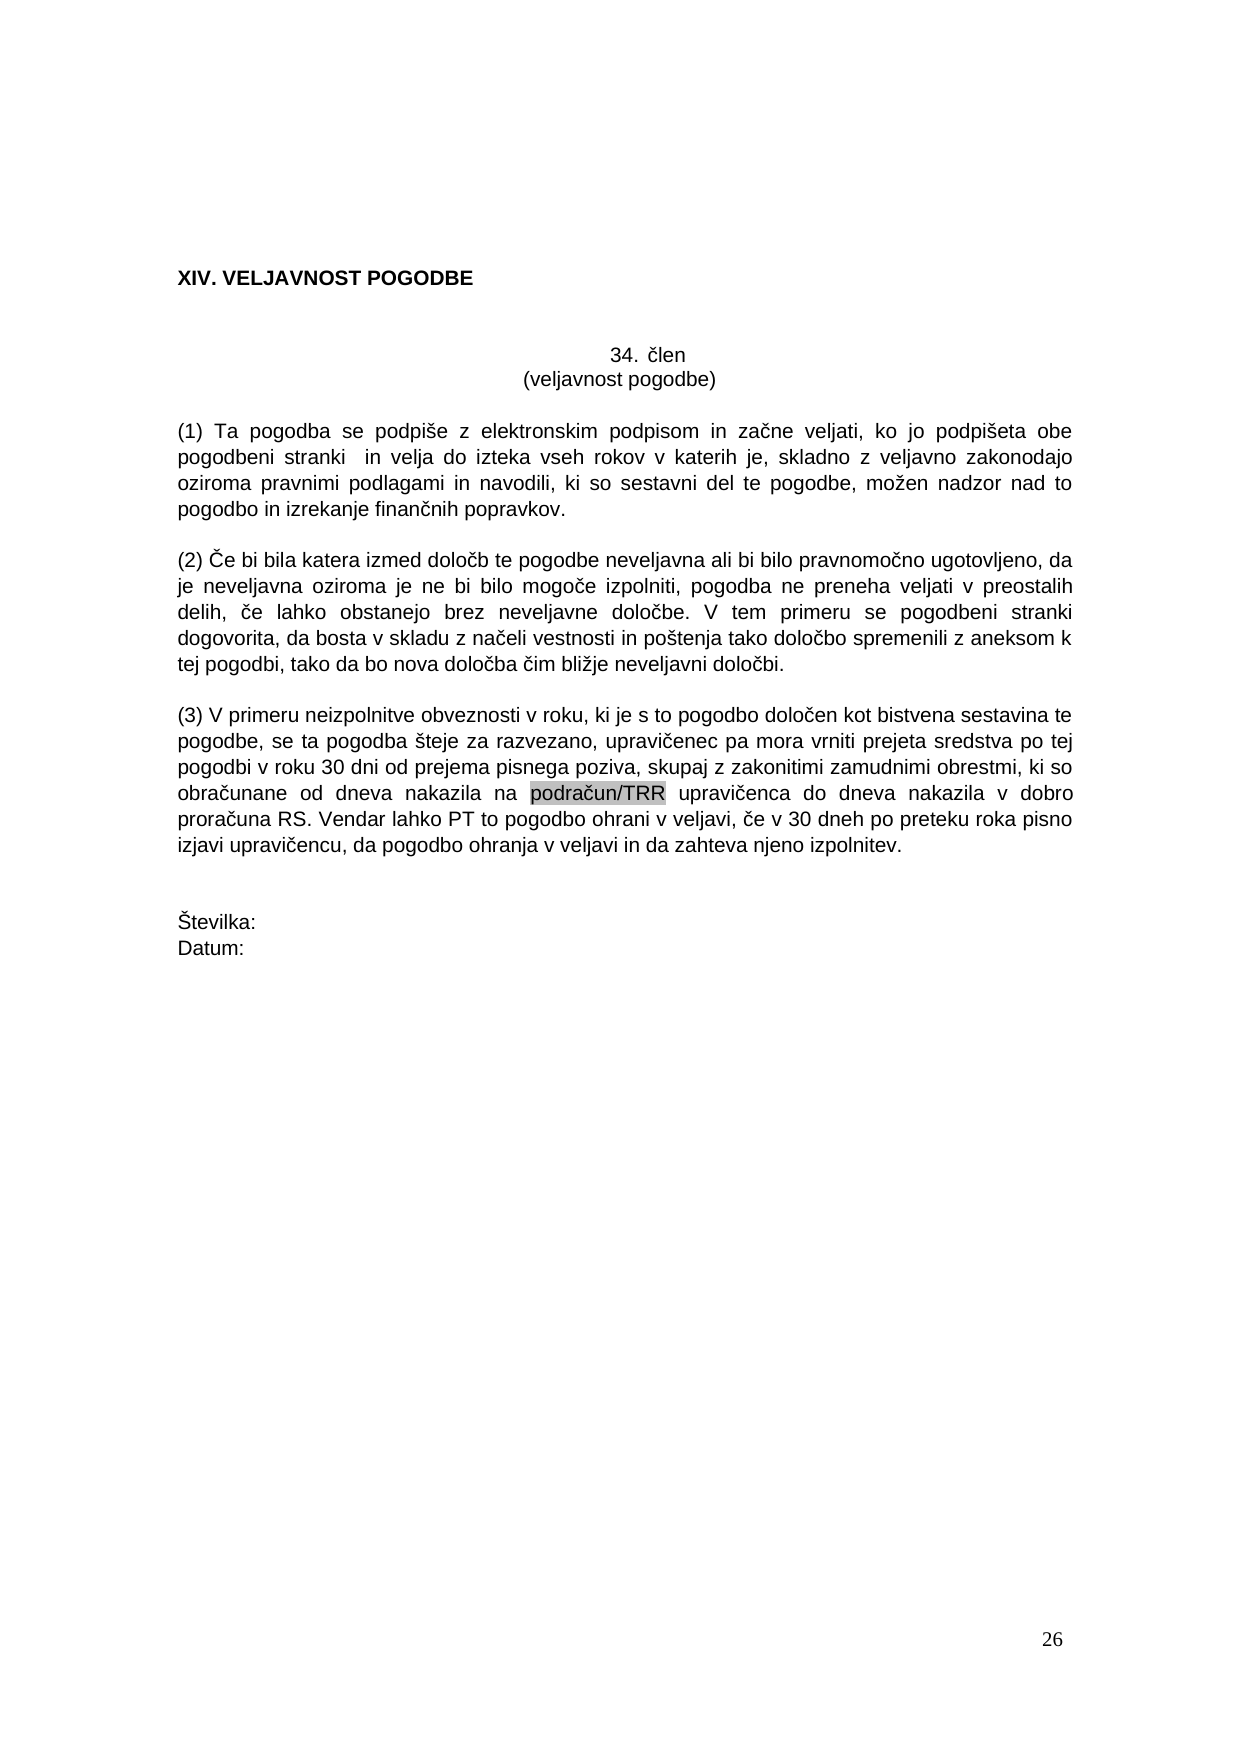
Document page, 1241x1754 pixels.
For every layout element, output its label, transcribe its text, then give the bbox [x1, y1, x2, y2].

text (1) Ta pogodba se podpiše z elektronskim podpisom in začne veljati, ko jo podpišeta obe pogodbeni stranki in velja do izteka vseh rokov v katerih je, skladno z veljavno zakonodajo oziroma pravnimi podlagami in navodili, ki so sestavni del te pogodbe, možen nadzor nad to pogodbo in izrekanje finančnih popravkov. [177, 419, 1074, 520]
text (veljavnost pogodbe) [210, 367, 1029, 391]
text XIV. VELJAVNOST POGODBE [177, 266, 1068, 289]
text (2) Če bi bila katera izmed določb te pogodbe neveljavna ali bi bilo pravnomočno ugotovljeno, da je neveljavna oziroma je ne bi bilo mogoče izpolniti, pogodba ne preneha veljati v preostalih delih, če lahko obstanejo brez neveljavne določbe. V tem primeru se pogodbeni stranki dogovorita, da bosta v skladu z načeli vestnosti in poštenja tako določbo spremenili z aneksom k tej pogodbi, tako da bo nova določba čim bližje neveljavni določbi. [177, 548, 1074, 676]
text (3) V primeru neizpolnitve obveznosti v roku, ki je s to pogodbo določen kot bistvena sestavina te pogodbe, se ta pogodba šteje za razvezano, upravičenec pa mora vrniti prejeta sredstva po tej pogodbi v roku 30 dni od prejema pisnega poziva, skupaj z zakonitimi zamudnimi obrestmi, ki so obračunane od dneva nakazila na podračun/TRR upravičenca do dneva nakazila v dobro proračuna RS. Vendar lahko PT to pogodbo ohrani v veljavi, če v 30 dneh po preteku roka pisno izjavi upravičencu, da pogodbo ohranja v veljavi in da zahteva njeno izpolnitev. [177, 703, 1074, 856]
list člen [222, 343, 1074, 367]
text Številka: [177, 910, 1074, 934]
text Datum: [177, 936, 1074, 960]
